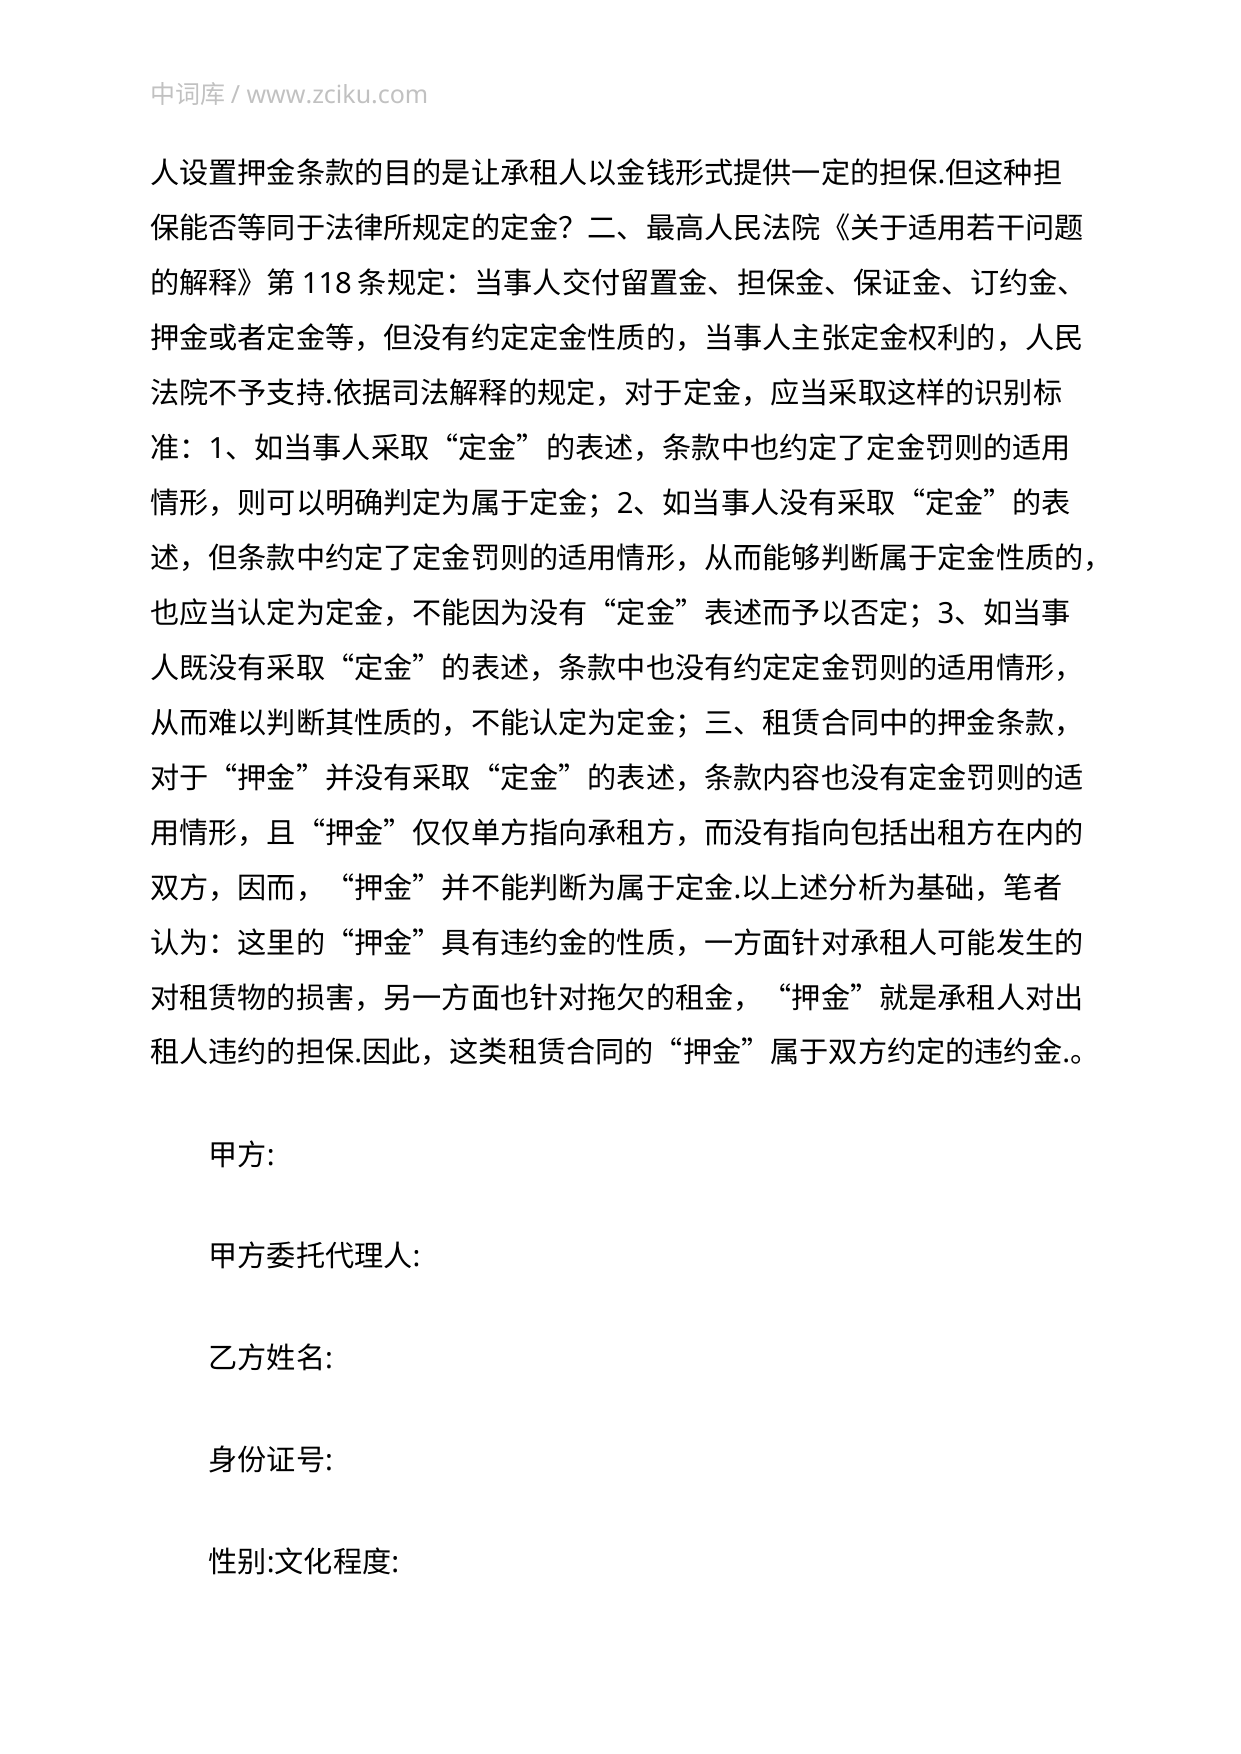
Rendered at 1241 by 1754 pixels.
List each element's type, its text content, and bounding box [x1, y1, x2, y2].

text 甲方: [150, 1131, 1090, 1173]
text 乙方姓名: [150, 1335, 1090, 1377]
text 身份证号: [150, 1437, 1090, 1479]
text 甲方委托代理人: [150, 1233, 1090, 1275]
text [150, 150, 1090, 1071]
text 性别:文化程度: [150, 1539, 1090, 1581]
